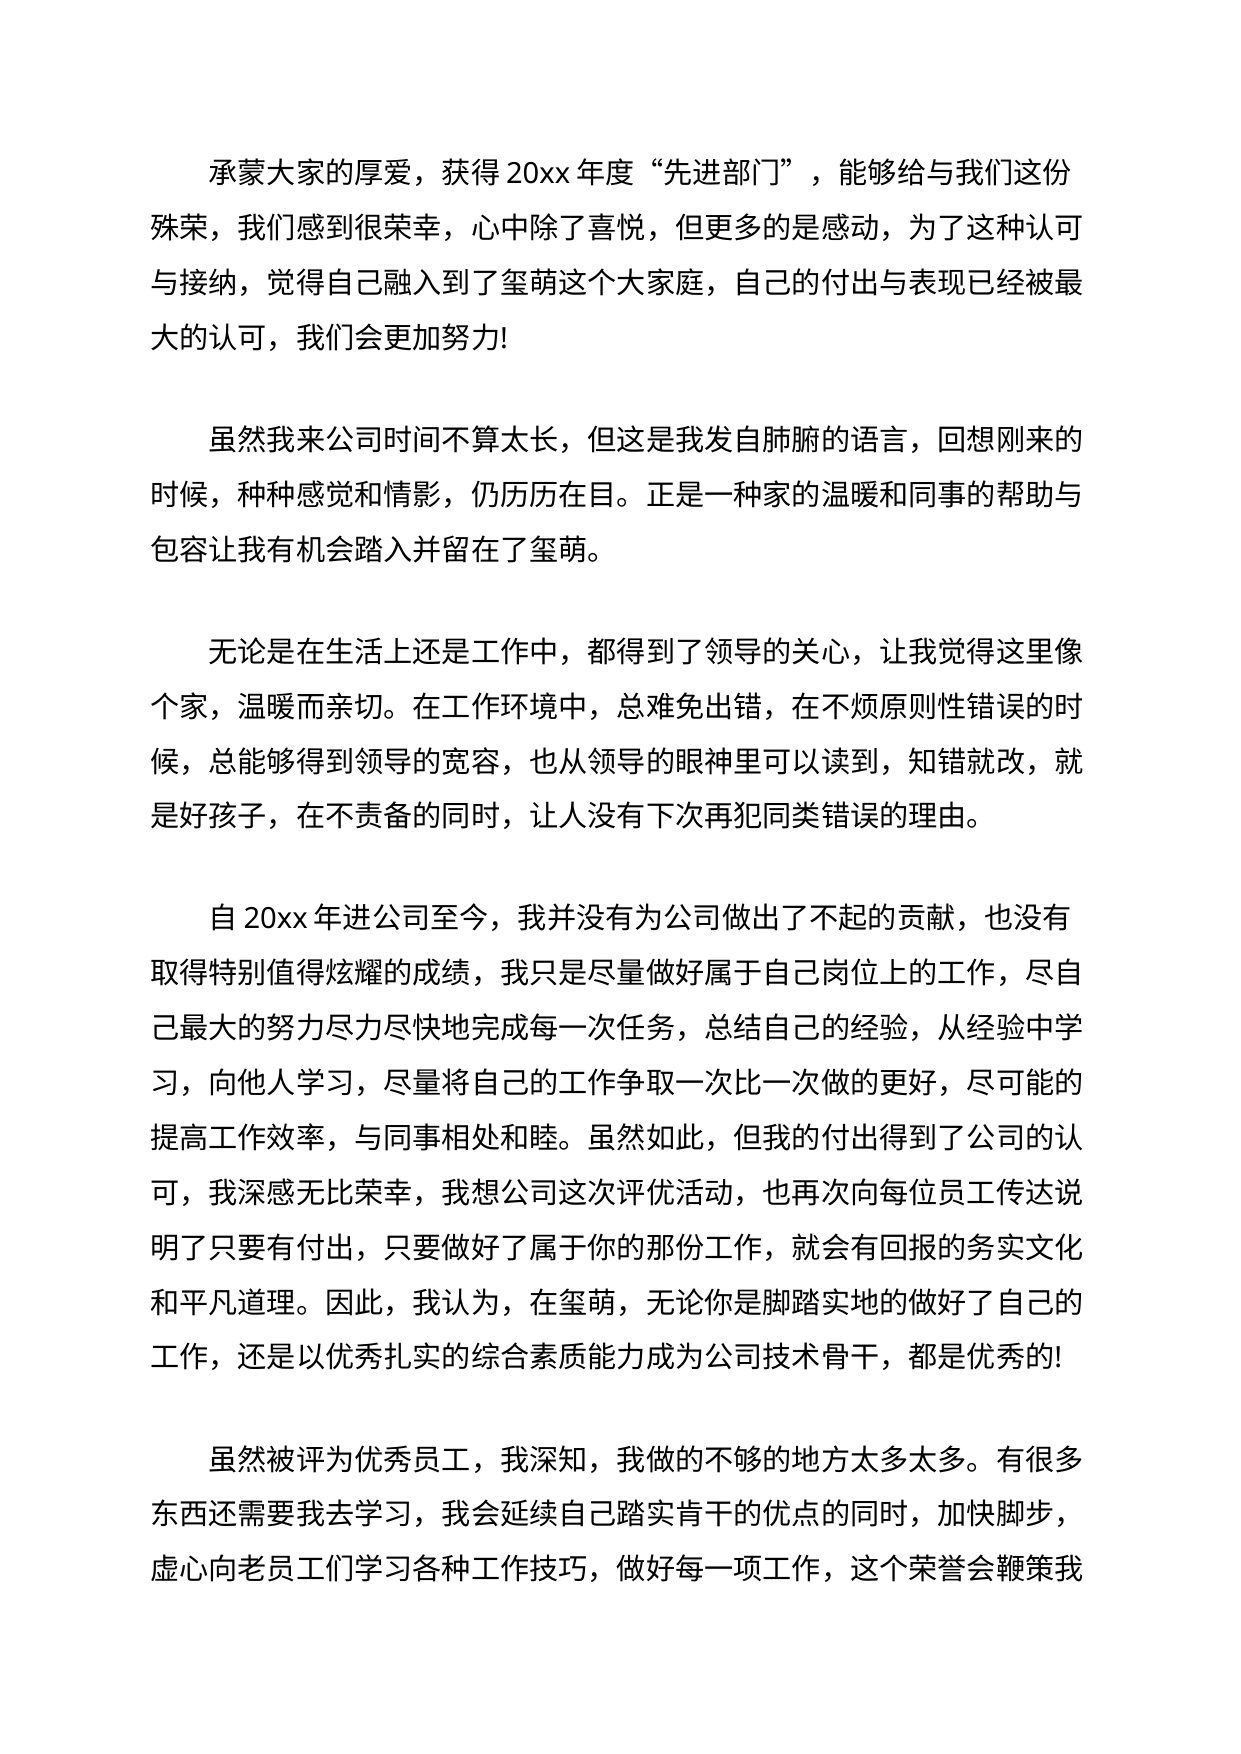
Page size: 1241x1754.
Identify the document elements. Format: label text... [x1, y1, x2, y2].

text 虽然我来公司时间不算太长，但这是我发自肺腑的语言，回想刚来的时候，种种感觉和情影，仍历历在目。正是一种家的温暖和同事的帮助与包容让我有机会踏入并留在了玺萌。 [150, 417, 1090, 569]
text 无论是在生活上还是工作中，都得到了领导的关心，让我觉得这里像个家，温暖而亲切。在工作环境中，总难免出错，在不烦原则性错误的时候，总能够得到领导的宽容，也从领导的眼神里可以读到，知错就改，就是好孩子，在不责备的同时，让人没有下次再犯同类错误的理由。 [150, 628, 1090, 835]
text 承蒙大家的厚爱，获得20xx年度“先进部门”，能够给与我们这份殊荣，我们感到很荣幸，心中除了喜悦，但更多的是感动，为了这种认可与接纳，觉得自己融入到了玺萌这个大家庭，自己的付出与表现已经被最大的认可，我们会更加努力! [150, 150, 1090, 357]
text 自20xx年进公司至今，我并没有为公司做出了不起的贡献，也没有取得特别值得炫耀的成绩，我只是尽量做好属于自己岗位上的工作，尽自己最大的努力尽力尽快地完成每一次任务，总结自己的经验，从经验中学习，向他人学习，尽量将自己的工作争取一次比一次做的更好，尽可能的提高工作效率，与同事相处和睦。虽然如此，但我的付出得到了公司的认可，我深感无比荣幸，我想公司这次评优活动，也再次向每位员工传达说明了只要有付出，只要做好了属于你的那份工作，就会有回报的务实文化和平凡道理。因此，我认为，在玺萌，无论你是脚踏实地的做好了自己的工作，还是以优秀扎实的综合素质能力成为公司技术骨干，都是优秀的! [150, 895, 1090, 1376]
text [150, 1436, 1090, 1588]
